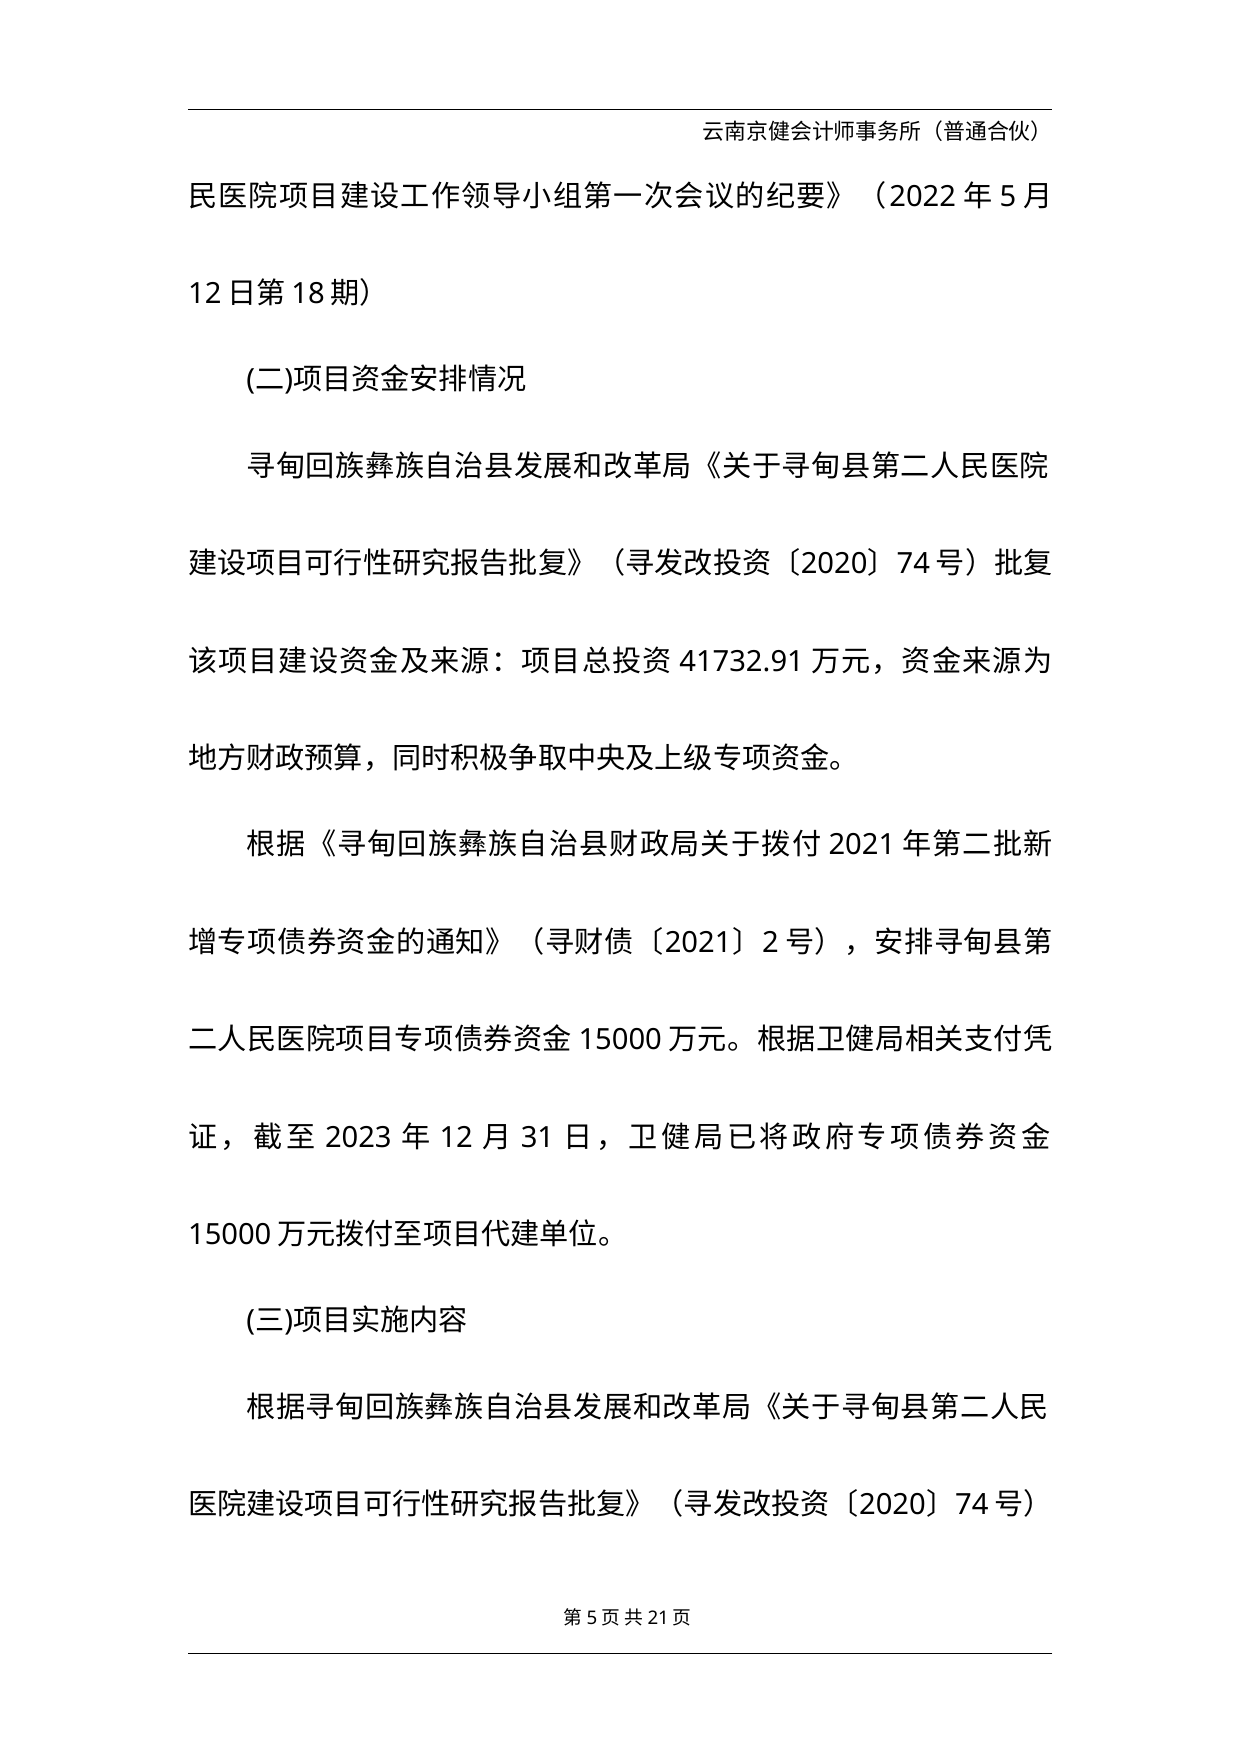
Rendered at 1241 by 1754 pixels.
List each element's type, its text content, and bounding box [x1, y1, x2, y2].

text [188, 161, 1052, 323]
text (二)项目资金安排情况 [188, 345, 1052, 410]
text (三)项目实施内容 [188, 1286, 1052, 1351]
text 寻甸回族彝族自治县发展和改革局《关于寻甸县第二人民医院建设项目可行性研究报告批复》（寻发改投资〔2020〕74号）批复该项目建设资金及来源：项目总投资41732.91万元，资金来源为地方财政预算，同时积极争取中央及上级专项资金。 [188, 431, 1052, 788]
text 根据《寻甸回族彝族自治县财政局关于拨付2021年第二批新增专项债券资金的通知》（寻财债〔2021〕2号），安排寻甸县第二人民医院项目专项债券资金15000万元。根据卫健局相关支付凭证，截至2023年12月31日，卫健局已将政府专项债券资金15000万元拨付至项目代建单位。 [188, 809, 1052, 1264]
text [188, 1372, 1052, 1534]
